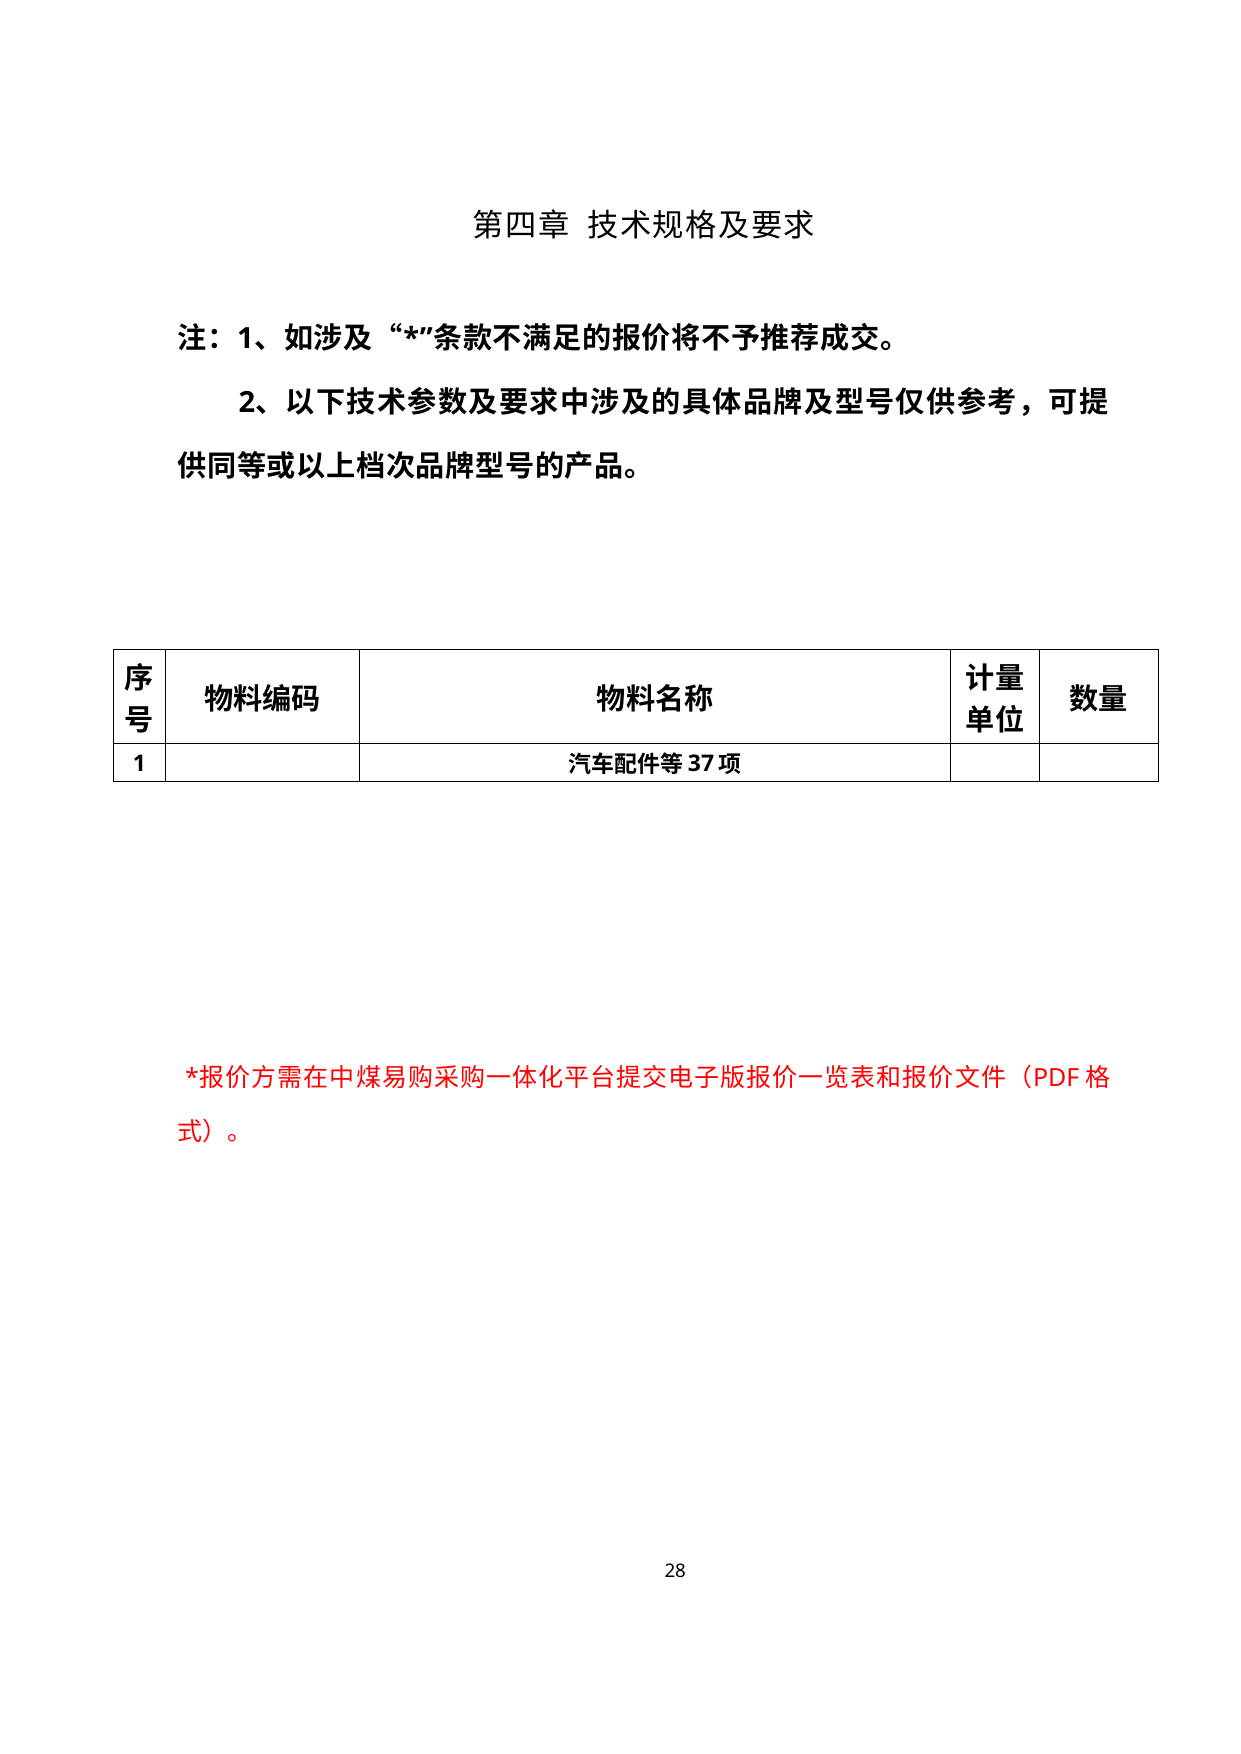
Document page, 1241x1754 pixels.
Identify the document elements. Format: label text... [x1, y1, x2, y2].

table_cell 1 [114, 744, 165, 781]
text 第四章 技术规格及要求 [177, 191, 1110, 256]
table_header 序号 [114, 650, 165, 743]
table_cell [166, 744, 359, 781]
text *报价方需在中煤易购采购一体化平台提交电子版报价一览表和报价文件（PDF格式）。 [177, 1057, 1110, 1148]
table_cell [951, 744, 1039, 781]
table_header 计量单位 [951, 650, 1039, 743]
table_header 物料名称 [360, 650, 950, 743]
text 注：1、如涉及“*”条款不满足的报价将不予推荐成交。 [177, 315, 1110, 357]
table_cell [1040, 744, 1158, 781]
table_header 物料编码 [166, 650, 359, 743]
table_cell 汽车配件等37项 [360, 744, 950, 781]
list 以下技术参数及要求中涉及的具体品牌及型号仅供参考，可提供同等或以上档次品牌型号的产品。 [177, 378, 1110, 484]
table_header 数量 [1040, 650, 1158, 743]
